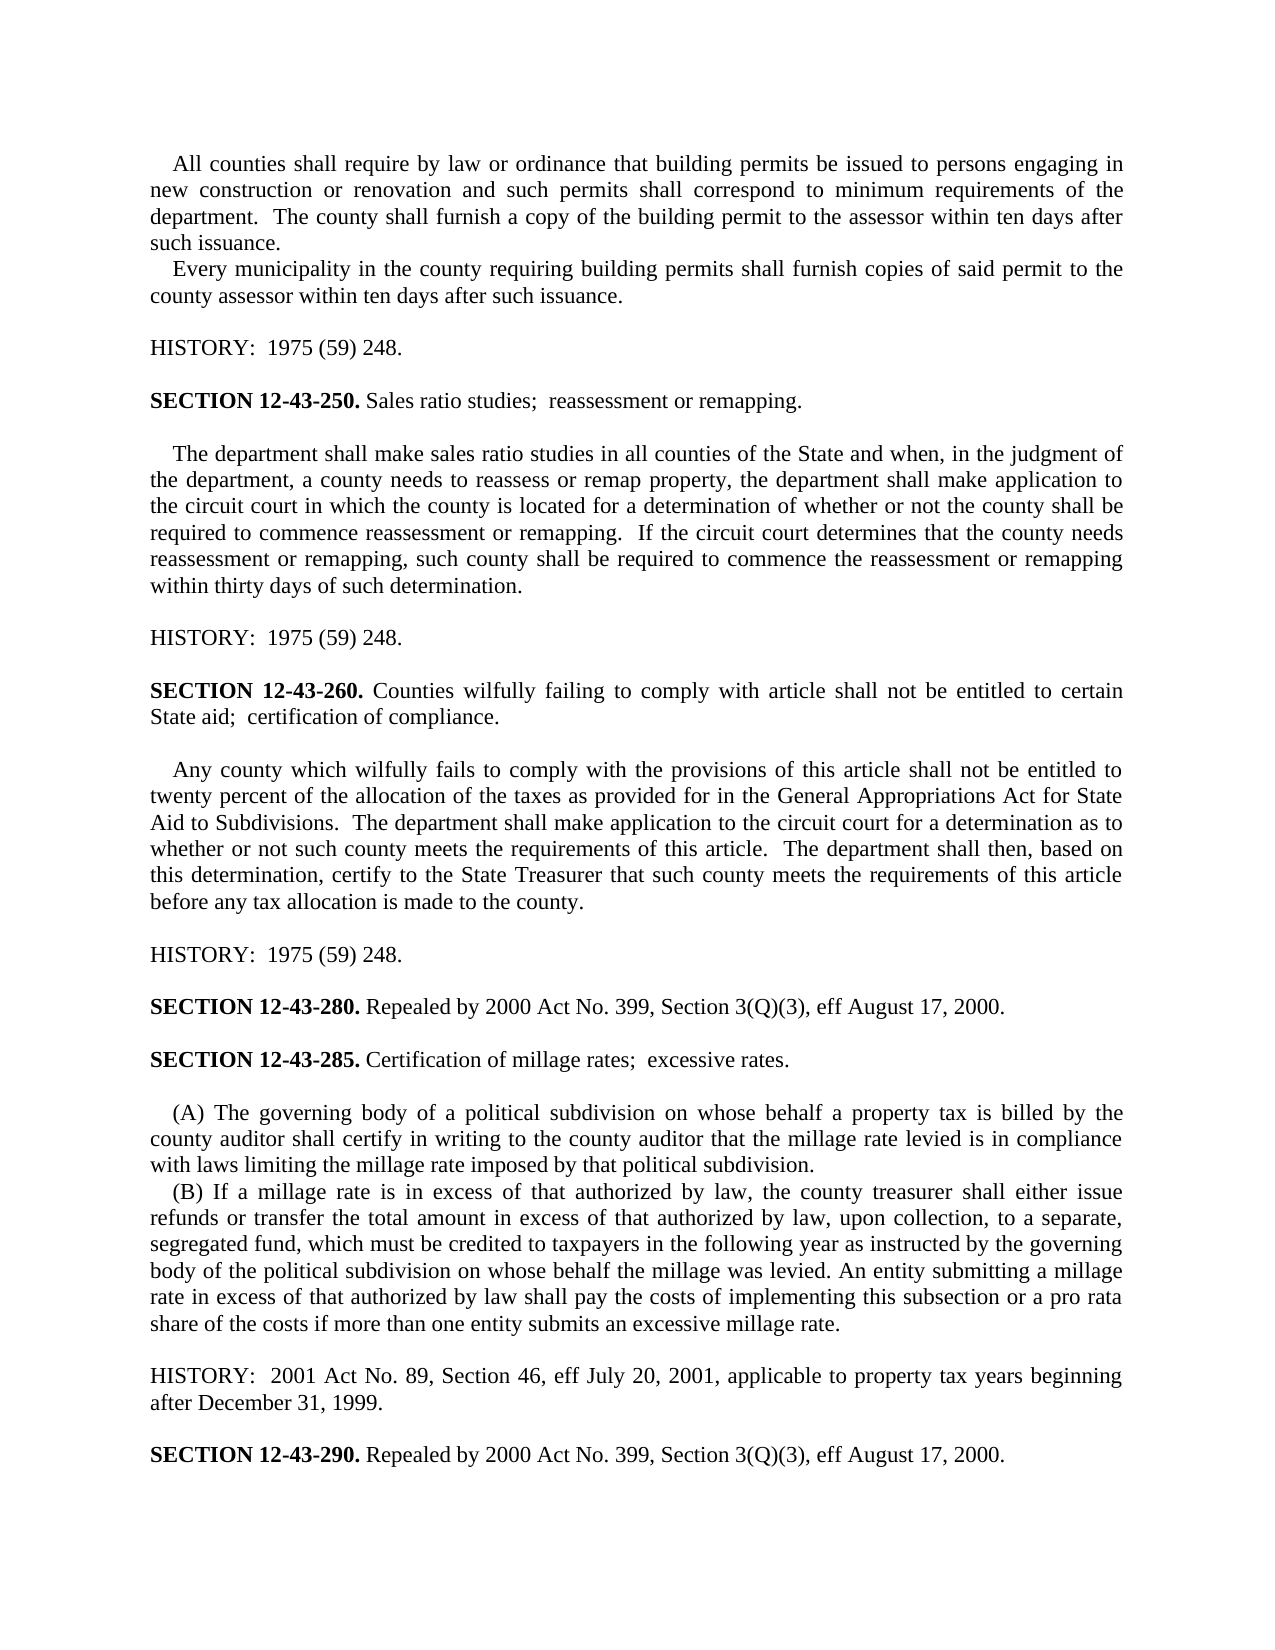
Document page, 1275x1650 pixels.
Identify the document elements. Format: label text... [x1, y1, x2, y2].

text HISTORY: 2001 Act No. 89, Section 46, eff July 20, 2001, applicable to property tax years beginning after December 31, 1999. [150, 1362, 1125, 1415]
text The department shall make sales ratio studies in all counties of the State and when, in the judgment of the department, a county needs to reassess or remap property, the department shall make application to the circuit court in which the county is located for a determination of whether or not the county shall be required to commence reassessment or remapping. If the circuit court determines that the county needs reassessment or remapping, such county shall be required to commence the reassessment or remapping within thirty days of such determination. [150, 440, 1125, 598]
text HISTORY: 1975 (59) 248. [150, 624, 1125, 651]
text SECTION 12-43-290. Repealed by 2000 Act No. 399, Section 3(Q)(3), eff August 17, 2000. [150, 1441, 1125, 1468]
text Every municipality in the county requiring building permits shall furnish copies of said permit to the county assessor within ten days after such issuance. [150, 255, 1125, 308]
text SECTION 12-43-280. Repealed by 2000 Act No. 399, Section 3(Q)(3), eff August 17, 2000. [150, 993, 1125, 1020]
text SECTION 12-43-260. Counties wilfully failing to comply with article shall not be entitled to certain State aid; certification of compliance. [150, 677, 1125, 730]
text HISTORY: 1975 (59) 248. [150, 334, 1125, 361]
text (A) The governing body of a political subdivision on whose behalf a property tax is billed by the county auditor shall certify in writing to the county auditor that the millage rate levied is in compliance with laws limiting the millage rate imposed by that political subdivision. [150, 1099, 1125, 1178]
text (B) If a millage rate is in excess of that authorized by law, the county treasurer shall either issue refunds or transfer the total amount in excess of that authorized by law, upon collection, to a separate, segregated fund, which must be credited to taxpayers in the following year as instructed by the governing body of the political subdivision on whose behalf the millage was levied. An entity submitting a millage rate in excess of that authorized by law shall pay the costs of implementing this subsection or a pro rata share of the costs if more than one entity submits an excessive millage rate. [150, 1178, 1125, 1336]
text SECTION 12-43-250. Sales ratio studies; reassessment or remapping. [150, 387, 1125, 413]
text Any county which wilfully fails to comply with the provisions of this article shall not be entitled to twenty percent of the allocation of the taxes as provided for in the General Appropriations Act for State Aid to Subdivisions. The department shall make application to the circuit court for a determination as to whether or not such county meets the requirements of this article. The department shall then, based on this determination, certify to the State Treasurer that such county meets the requirements of this article before any tax allocation is made to the county. [150, 756, 1125, 914]
text All counties shall require by law or ordinance that building permits be issued to persons engaging in new construction or renovation and such permits shall correspond to minimum requirements of the department. The county shall furnish a copy of the building permit to the assessor within ten days after such issuance. [150, 150, 1125, 255]
text SECTION 12-43-285. Certification of millage rates; excessive rates. [150, 1046, 1125, 1072]
text HISTORY: 1975 (59) 248. [150, 941, 1125, 967]
